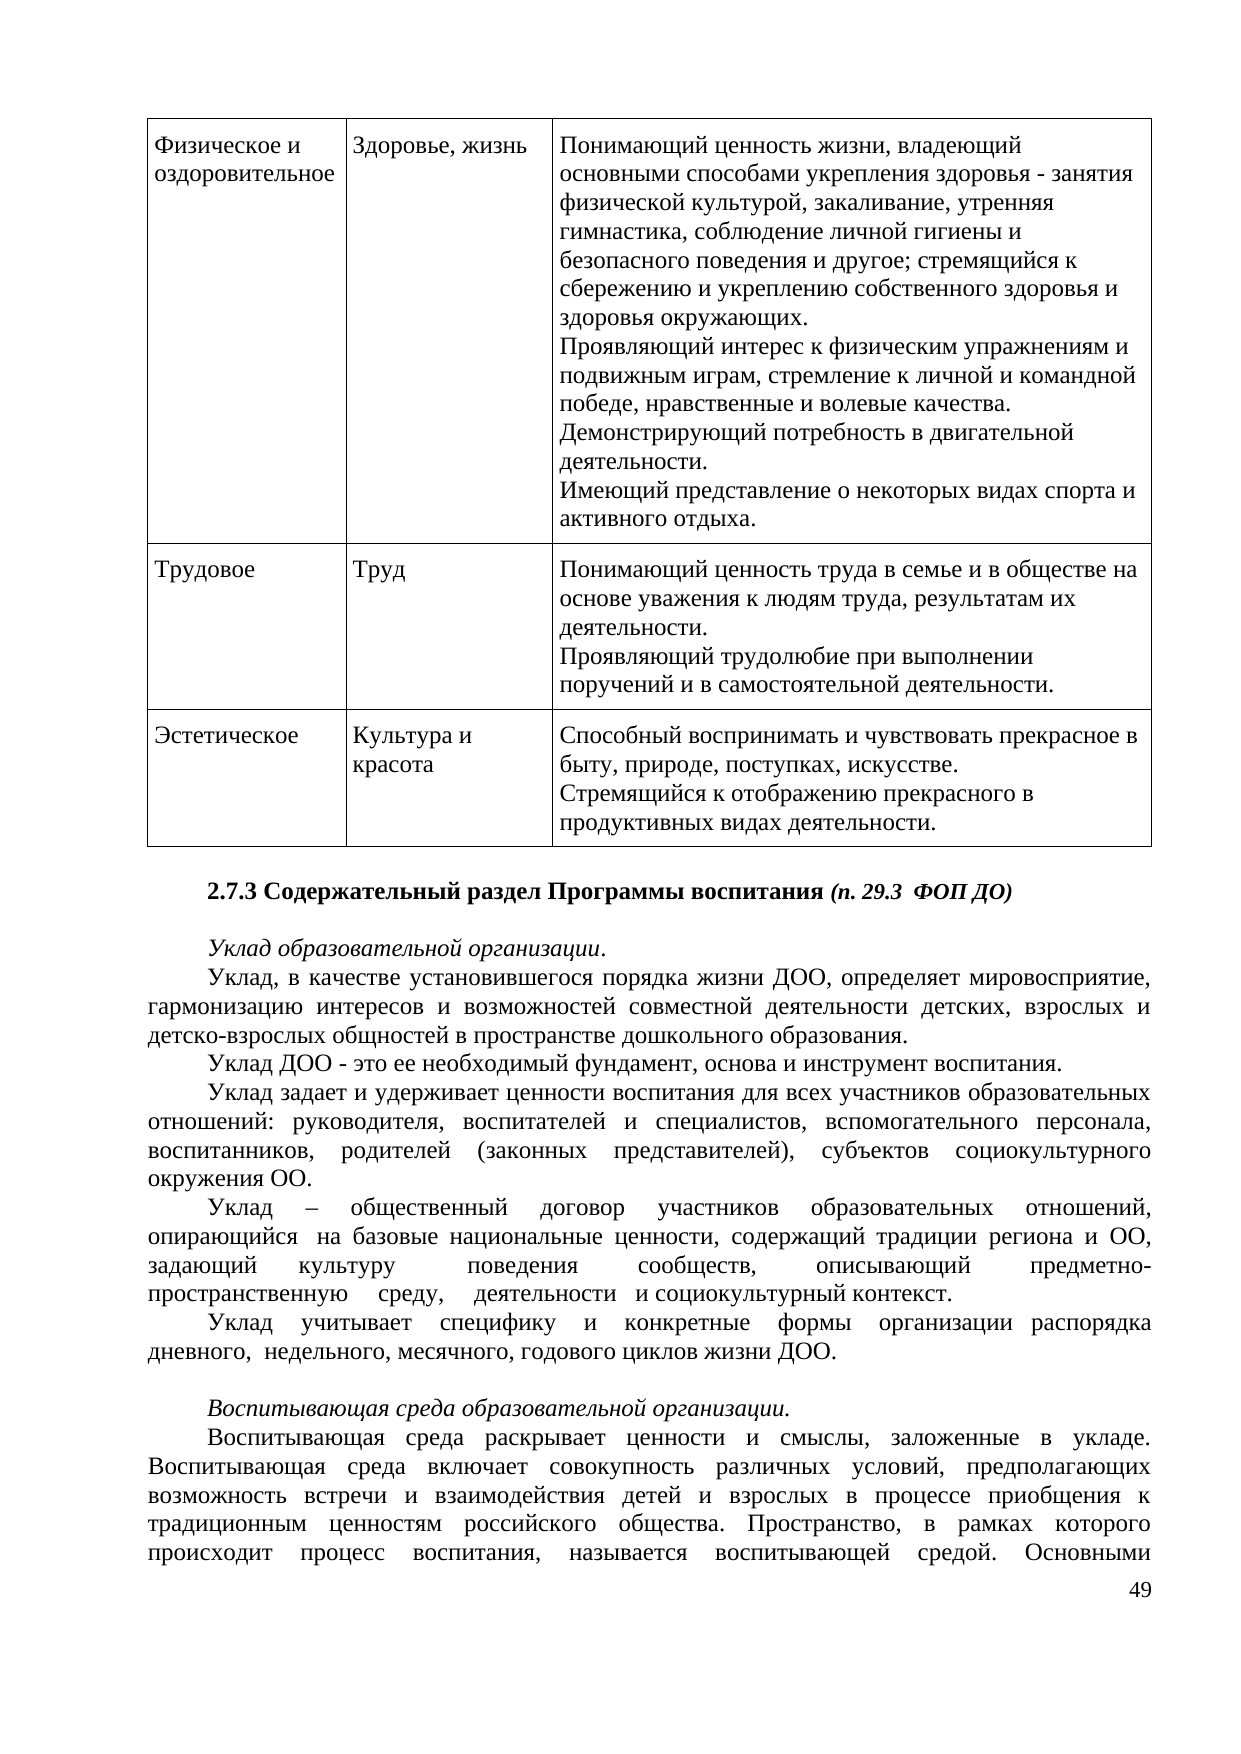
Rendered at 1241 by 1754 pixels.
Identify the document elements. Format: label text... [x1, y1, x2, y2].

text Уклад, в качестве установившегося порядка жизни ДОО, определяет мировосприятие, гармонизацию интересов и возможностей совместной деятельности детских, взрослых и детско-взрослых общностей в пространстве дошкольного образования. [148, 962, 1152, 1048]
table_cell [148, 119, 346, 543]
text Воспитывающая среда образовательной организации. [148, 1393, 1152, 1422]
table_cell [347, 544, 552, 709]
text 2.7.3 Содержательный раздел Программы воспитания (п. 29.3 ФОП ДО) [148, 876, 1152, 905]
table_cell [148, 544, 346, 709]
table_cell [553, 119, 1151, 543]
text Уклад задает и удерживает ценности воспитания для всех участников образовательных отношений: руководителя, воспитателей и специалистов, вспомогательного персонала, воспитанников, родителей (законных представителей), субъектов социокультурного окружения ОО. [148, 1077, 1152, 1192]
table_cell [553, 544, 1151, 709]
text Уклад учитывает специфику и конкретные формы организации распорядка дневного, недельного, месячного, годового циклов жизни ДОО. [148, 1307, 1152, 1365]
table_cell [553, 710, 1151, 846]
text Уклад ДОО - это ее необходимый фундамент, основа и инструмент воспитания. [148, 1048, 1152, 1077]
text Уклад – общественный договор участников образовательных отношений, опирающийся на базовые национальные ценности, содержащий традиции региона и ОО, задающий культуру поведения сообществ, описывающий предметно-пространственную среду, деятельности и социокультурный контекст. [148, 1192, 1152, 1307]
text Уклад образовательной организации. [148, 933, 1152, 962]
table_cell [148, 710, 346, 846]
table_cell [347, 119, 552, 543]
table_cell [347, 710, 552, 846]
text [148, 1422, 1152, 1566]
